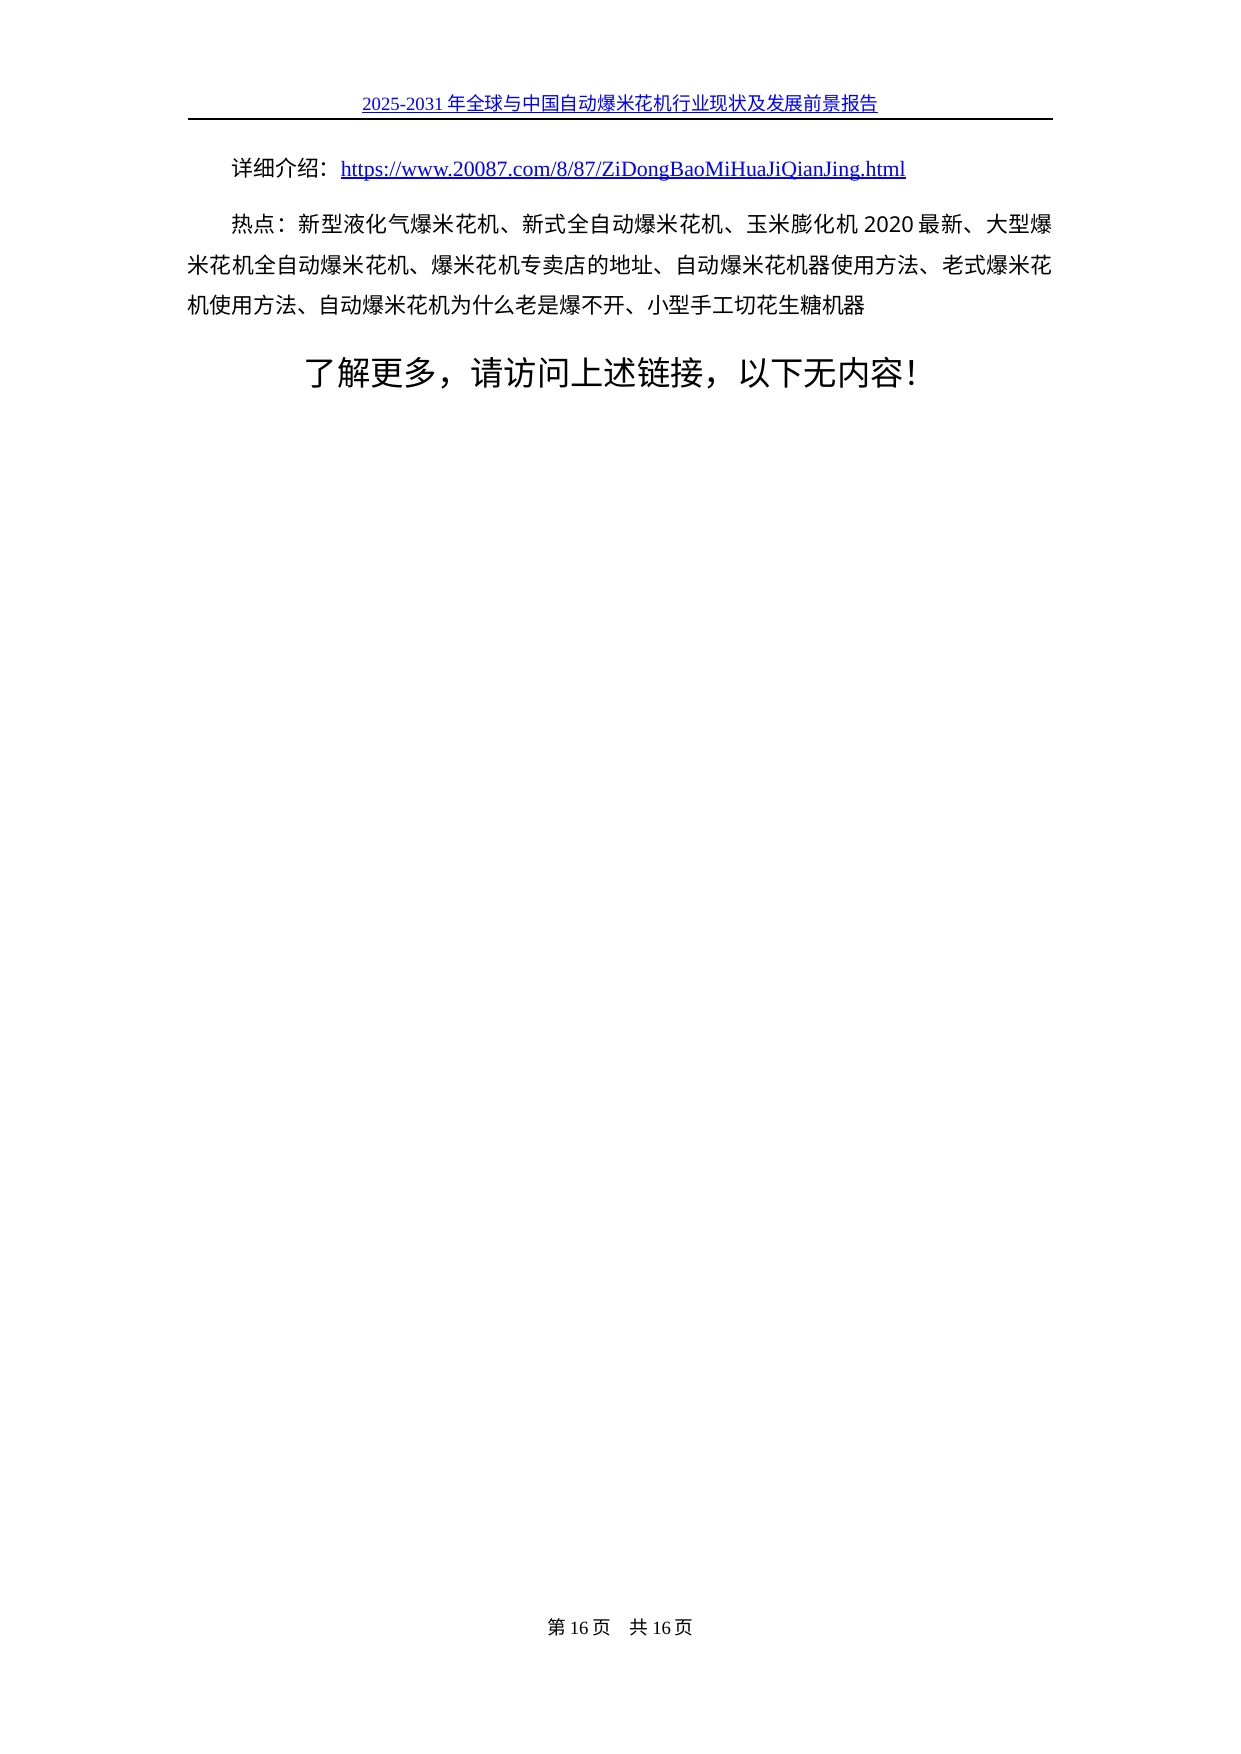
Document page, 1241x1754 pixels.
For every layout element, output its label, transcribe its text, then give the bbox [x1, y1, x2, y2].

text 热点：新型液化气爆米花机、新式全自动爆米花机、玉米膨化机2020最新、大型爆米花机全自动爆米花机、爆米花机专卖店的地址、自动爆米花机器使用方法、老式爆米花机使用方法、自动爆米花机为什么老是爆不开、小型手工切花生糖机器 [187, 207, 1053, 321]
text 详细介绍：https://www.20087.com/8/87/ZiDongBaoMiHuaJiQianJing.html [187, 150, 1053, 183]
title 了解更多，请访问上述链接，以下无内容！ [187, 338, 1053, 403]
